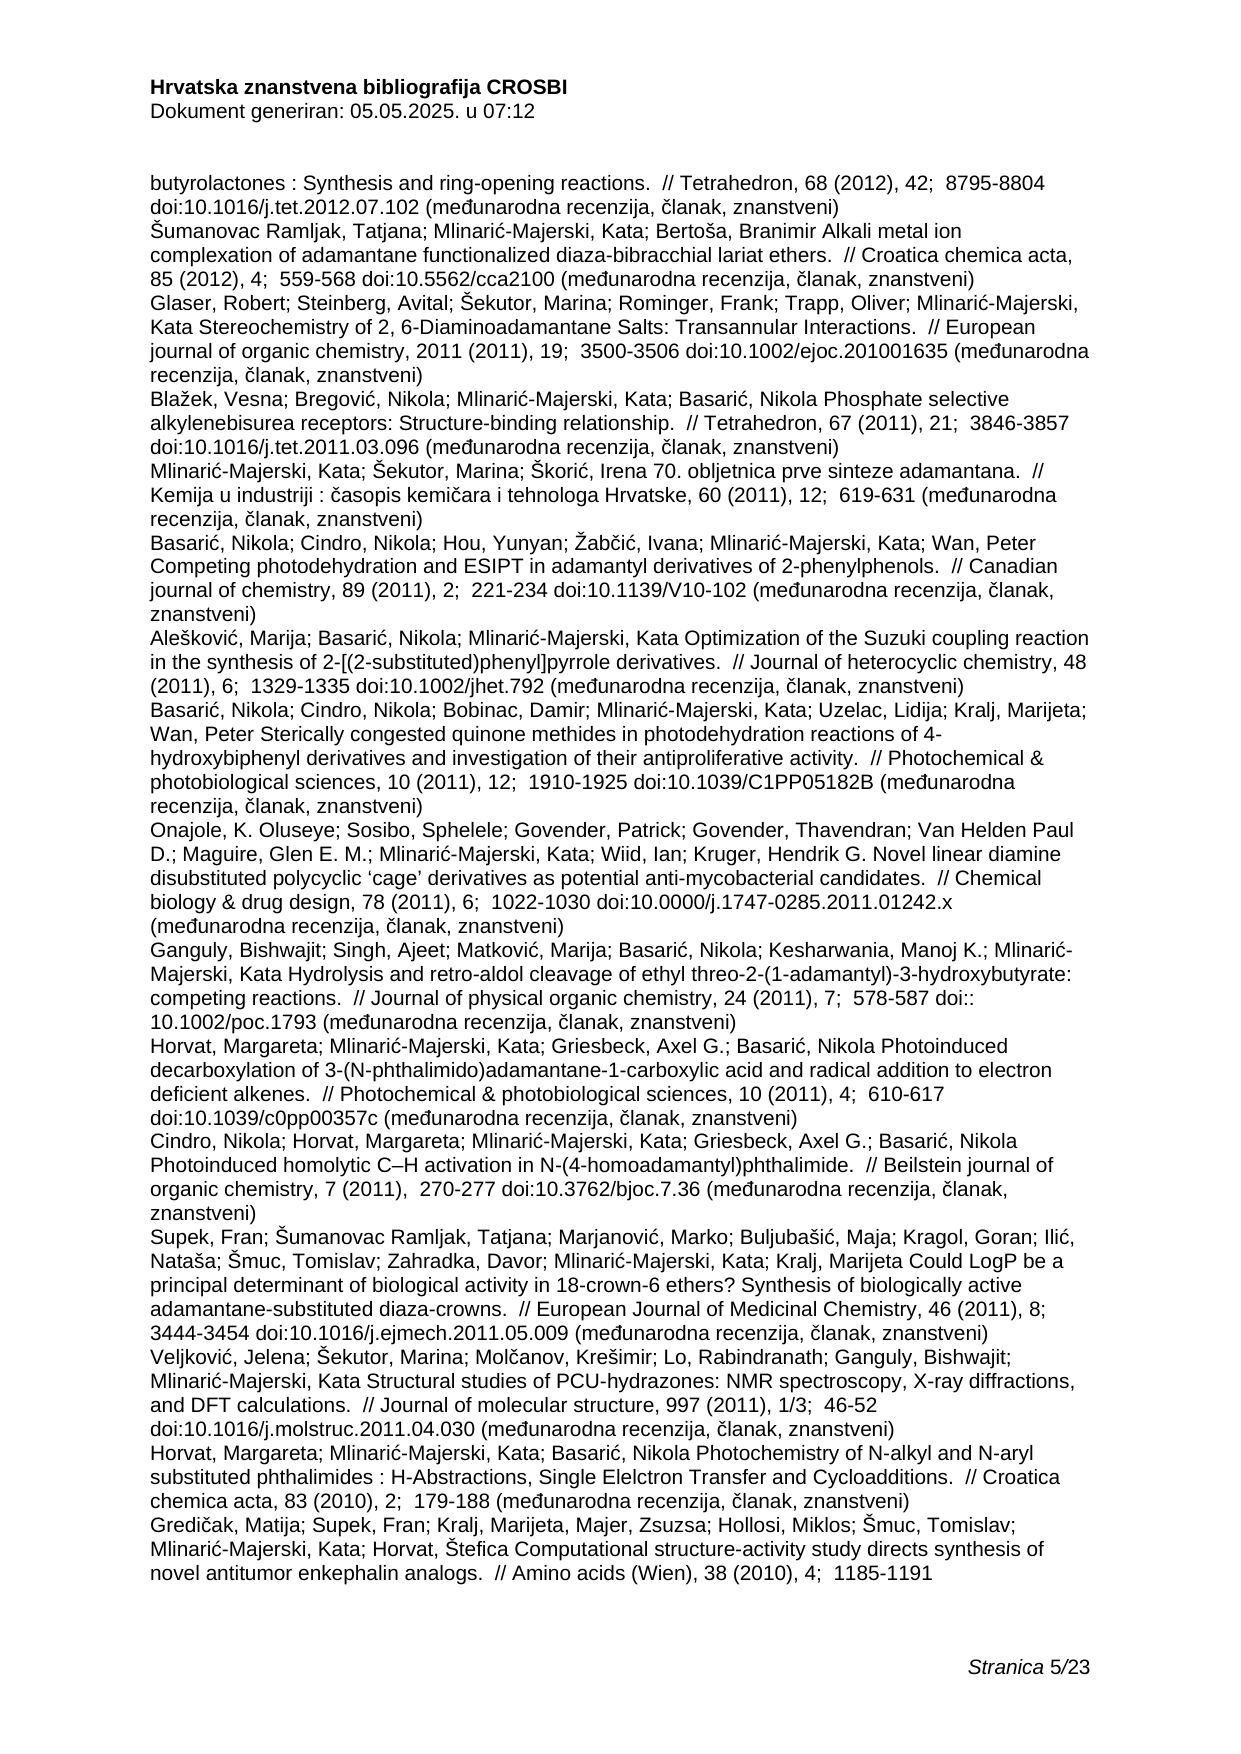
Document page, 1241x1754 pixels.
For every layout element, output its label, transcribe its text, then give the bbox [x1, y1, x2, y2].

text Cindro, Nikola; Horvat, Margareta; Mlinarić-Majerski, Kata; Griesbeck, Axel G.; Basarić, Nikola [150, 1129, 1090, 1225]
text Blažek, Vesna; Bregović, Nikola; Mlinarić-Majerski, Kata; Basarić, Nikola [150, 387, 1090, 458]
text Veljković, Jelena; Šekutor, Marina; Molčanov, Krešimir; Lo, Rabindranath; Ganguly, Bishwajit; Mlinarić-Majerski, Kata [150, 1345, 1090, 1441]
text Horvat, Margareta; Mlinarić-Majerski, Kata; Griesbeck, Axel G.; Basarić, Nikola [150, 1033, 1090, 1129]
text Supek, Fran; Šumanovac Ramljak, Tatjana; Marjanović, Marko; Buljubašić, Maja; Kragol, Goran; Ilić, Nataša; Šmuc, Tomislav; Zahradka, Davor; Mlinarić-Majerski, Kata; Kralj, Marijeta [150, 1225, 1090, 1345]
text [150, 1513, 1090, 1584]
text Onajole, K. Oluseye; Sosibo, Sphelele; Govender, Patrick; Govender, Thavendran; Van Helden Paul D.; Maguire, Glen E. M.; Mlinarić-Majerski, Kata; Wiid, Ian; Kruger, Hendrik G. [150, 818, 1090, 938]
text Glaser, Robert; Steinberg, Avital; Šekutor, Marina; Rominger, Frank; Trapp, Oliver; Mlinarić-Majerski, Kata [150, 291, 1090, 387]
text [150, 171, 1090, 219]
text Ganguly, Bishwajit; Singh, Ajeet; Matković, Marija; Basarić, Nikola; Kesharwania, Manoj K.; Mlinarić-Majerski, Kata [150, 938, 1090, 1033]
text Basarić, Nikola; Cindro, Nikola; Bobinac, Damir; Mlinarić-Majerski, Kata; Uzelac, Lidija; Kralj, Marijeta; Wan, Peter [150, 698, 1090, 818]
text Šumanovac Ramljak, Tatjana; Mlinarić-Majerski, Kata; Bertoša, Branimir [150, 219, 1090, 291]
text Alešković, Marija; Basarić, Nikola; Mlinarić-Majerski, Kata [150, 626, 1090, 698]
text Horvat, Margareta; Mlinarić-Majerski, Kata; Basarić, Nikola [150, 1441, 1090, 1513]
text Basarić, Nikola; Cindro, Nikola; Hou, Yunyan; Žabčić, Ivana; Mlinarić-Majerski, Kata; Wan, Peter [150, 530, 1090, 626]
text Mlinarić-Majerski, Kata; Šekutor, Marina; Škorić, Irena [150, 458, 1090, 530]
